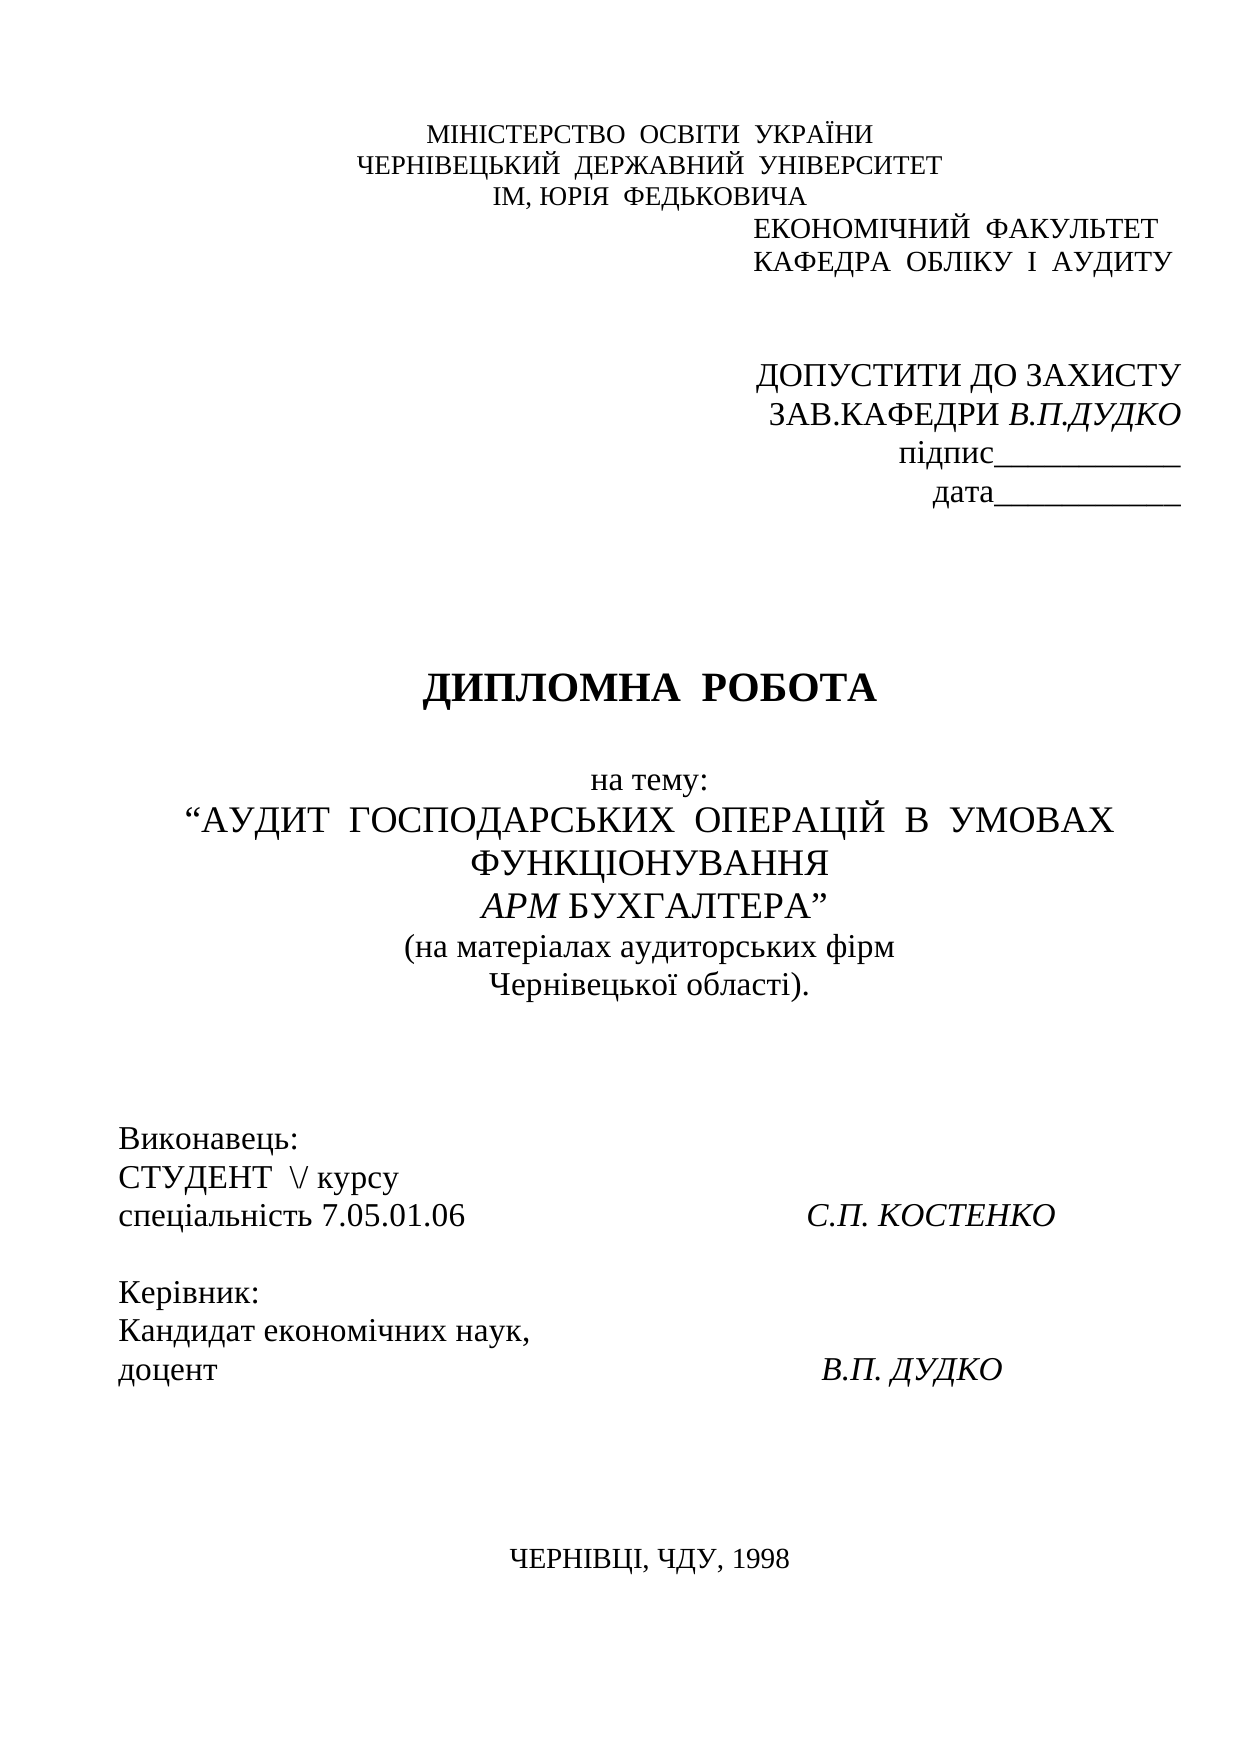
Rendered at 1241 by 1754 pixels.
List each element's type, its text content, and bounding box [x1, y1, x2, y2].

text СТУДЕНТ \/ курсу [118, 1157, 1181, 1195]
text Кандидат економічних наук, [118, 1310, 1181, 1349]
text доцент В.П. ДУДКО [118, 1349, 1181, 1387]
text ЧЕРНІВЦІ, ЧДУ, 1998 [118, 1541, 1181, 1574]
text дата___________ [118, 471, 1181, 509]
text на тему: [118, 759, 1181, 797]
text (на матеріалах аудиторських фірм [118, 926, 1181, 964]
text АРМ БУХГАЛТЕРА” [118, 883, 1181, 926]
subtitle ЕКОНОМІЧНИЙ ФАКУЛЬТЕТ [753, 211, 1181, 245]
text Чернівецької області). [118, 964, 1181, 1003]
text ЗАВ.КАФЕДРИ В.П.ДУДКО [118, 394, 1181, 432]
text ЧЕРНІВЕЦЬКИЙ ДЕРЖАВНИЙ УНІВЕРСИТЕТ [118, 149, 1181, 180]
text Виконавець: [118, 1118, 1181, 1157]
text КАФЕДРА ОБЛІКУ І АУДИТУ [753, 245, 1181, 278]
text підпис___________ [118, 432, 1181, 471]
text ІМ, ЮРІЯ ФЕДЬКОВИЧА [118, 180, 1181, 211]
text Керівник: [118, 1272, 1181, 1310]
text ДИПЛОМНА РОБОТА [118, 663, 1181, 711]
text “АУДИТ ГОСПОДАРСЬКИХ ОПЕРАЦІЙ В УМОВАХ ФУНКЦІОНУВАННЯ [118, 797, 1181, 883]
text ДОПУСТИТИ ДО ЗАХИСТУ [118, 355, 1181, 394]
text МІНІСТЕРСТВО ОСВІТИ УКРАЇНИ [118, 118, 1181, 149]
text спеціальність 7.05.01.06 С.П. КОСТЕНКО [118, 1195, 1181, 1233]
